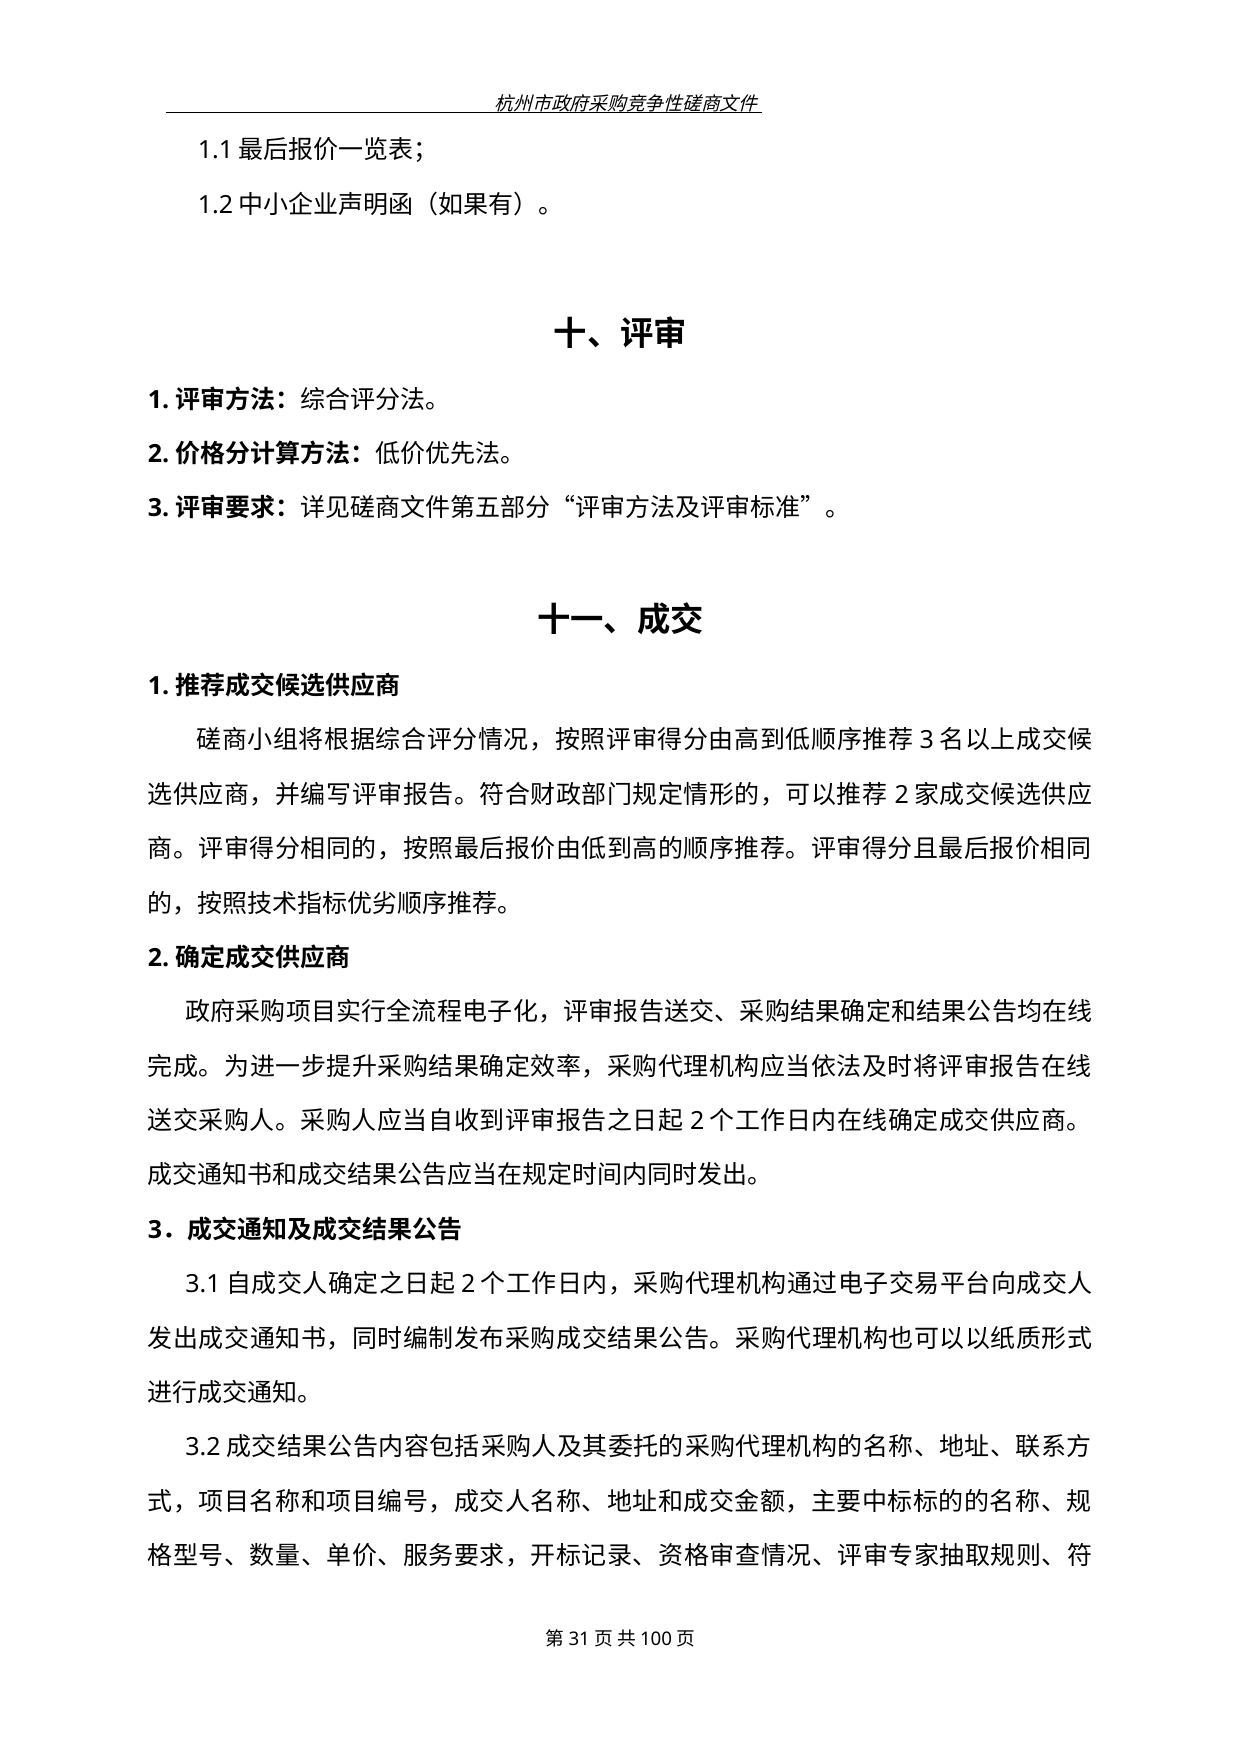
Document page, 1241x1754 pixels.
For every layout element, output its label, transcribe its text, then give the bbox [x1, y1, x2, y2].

text 十一、成交 [148, 593, 1092, 641]
text 3．成交通知及成交结果公告 [148, 1209, 1092, 1246]
text 2. 确定成交供应商 [148, 937, 1092, 974]
text 1.1最后报价一览表； [148, 130, 1092, 166]
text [148, 1427, 1092, 1572]
text 3. 评审要求：详见磋商文件第五部分“评审方法及评审标准”。 [148, 488, 1092, 524]
text 政府采购项目实行全流程电子化，评审报告送交、采购结果确定和结果公告均在线完成。为进一步提升采购结果确定效率，采购代理机构应当依法及时将评审报告在线送交采购人。采购人应当自收到评审报告之日起2个工作日内在线确定成交供应商。成交通知书和成交结果公告应当在规定时间内同时发出。 [148, 992, 1092, 1191]
text 1. 评审方法：综合评分法。 [148, 379, 1092, 415]
text 十、评审 [148, 307, 1092, 355]
text 1.2中小企业声明函（如果有）。 [148, 184, 1092, 221]
text 3.1自成交人确定之日起2个工作日内，采购代理机构通过电子交易平台向成交人发出成交通知书，同时编制发布采购成交结果公告。采购代理机构也可以以纸质形式进行成交通知。 [148, 1264, 1092, 1409]
text 2. 价格分计算方法：低价优先法。 [148, 433, 1092, 470]
text 1. 推荐成交候选供应商 [148, 666, 1092, 702]
text 磋商小组将根据综合评分情况，按照评审得分由高到低顺序推荐3名以上成交候选供应商，并编写评审报告。符合财政部门规定情形的，可以推荐2家成交候选供应商。评审得分相同的，按照最后报价由低到高的顺序推荐。评审得分且最后报价相同的，按照技术指标优劣顺序推荐。 [148, 720, 1092, 919]
